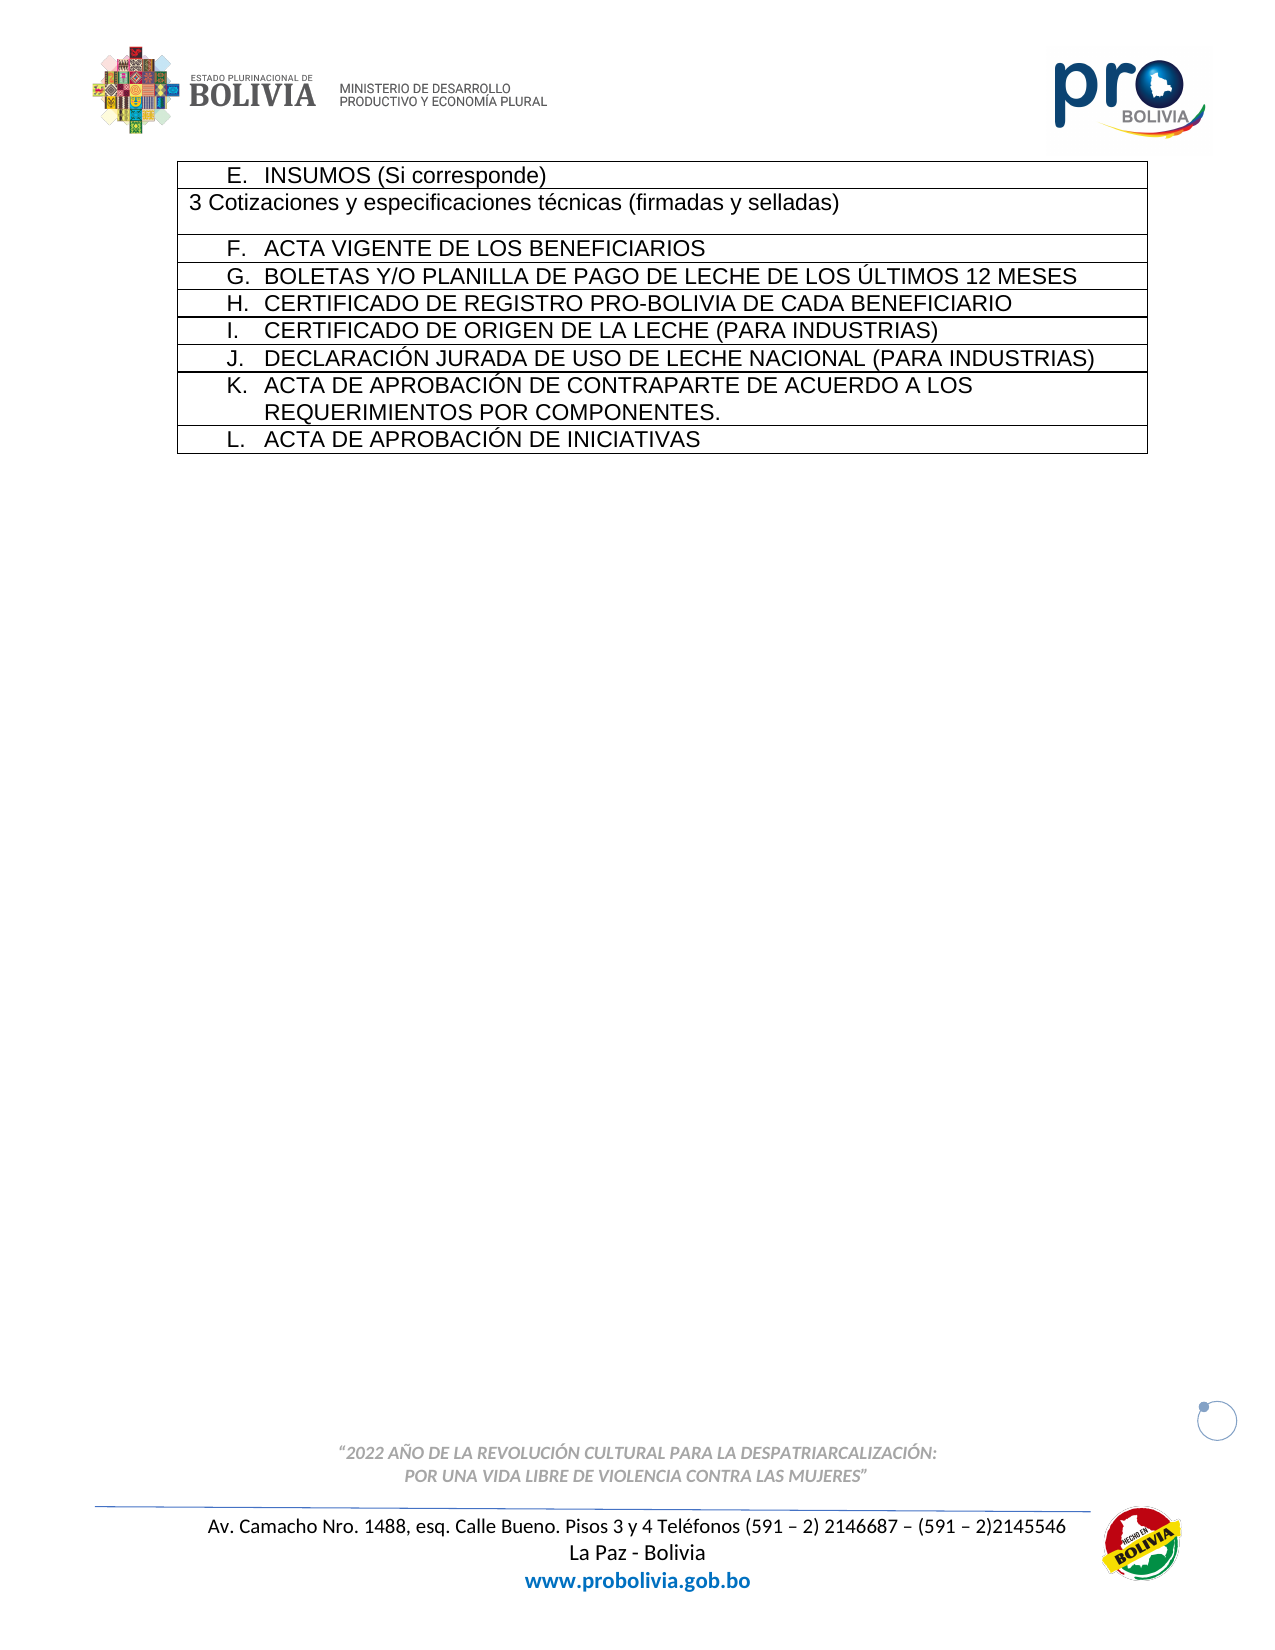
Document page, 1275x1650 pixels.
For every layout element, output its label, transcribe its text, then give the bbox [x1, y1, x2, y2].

table_cell ACTA DE APROBACIÓN DE CONTRAPARTE DE ACUERDO A LOS REQUERIMIENTOS POR COMPONENTES. [178, 373, 1147, 425]
table_cell CERTIFICADO DE ORIGEN DE LA LECHE (PARA INDUSTRIAS) [178, 318, 1147, 344]
table_cell BOLETAS Y/O PLANILLA DE PAGO DE LECHE DE LOS ÚLTIMOS 12 MESES [178, 263, 1147, 289]
table_cell CERTIFICADO DE REGISTRO PRO-BOLIVIA DE CADA BENEFICIARIO [178, 290, 1147, 316]
picture [1102, 1506, 1182, 1581]
picture [1046, 46, 1214, 156]
table_cell 3 Cotizaciones y especificaciones técnicas (firmadas y selladas) [178, 189, 1147, 234]
table_cell ACTA VIGENTE DE LOS BENEFICIARIOS [178, 235, 1147, 262]
table_cell DECLARACIÓN JURADA DE USO DE LECHE NACIONAL (PARA INDUSTRIAS) [178, 345, 1147, 371]
table_cell ACTA DE APROBACIÓN DE INICIATIVAS [178, 426, 1147, 453]
table_cell INSUMOS (Si corresponde) [178, 162, 1147, 188]
picture [80, 34, 571, 146]
